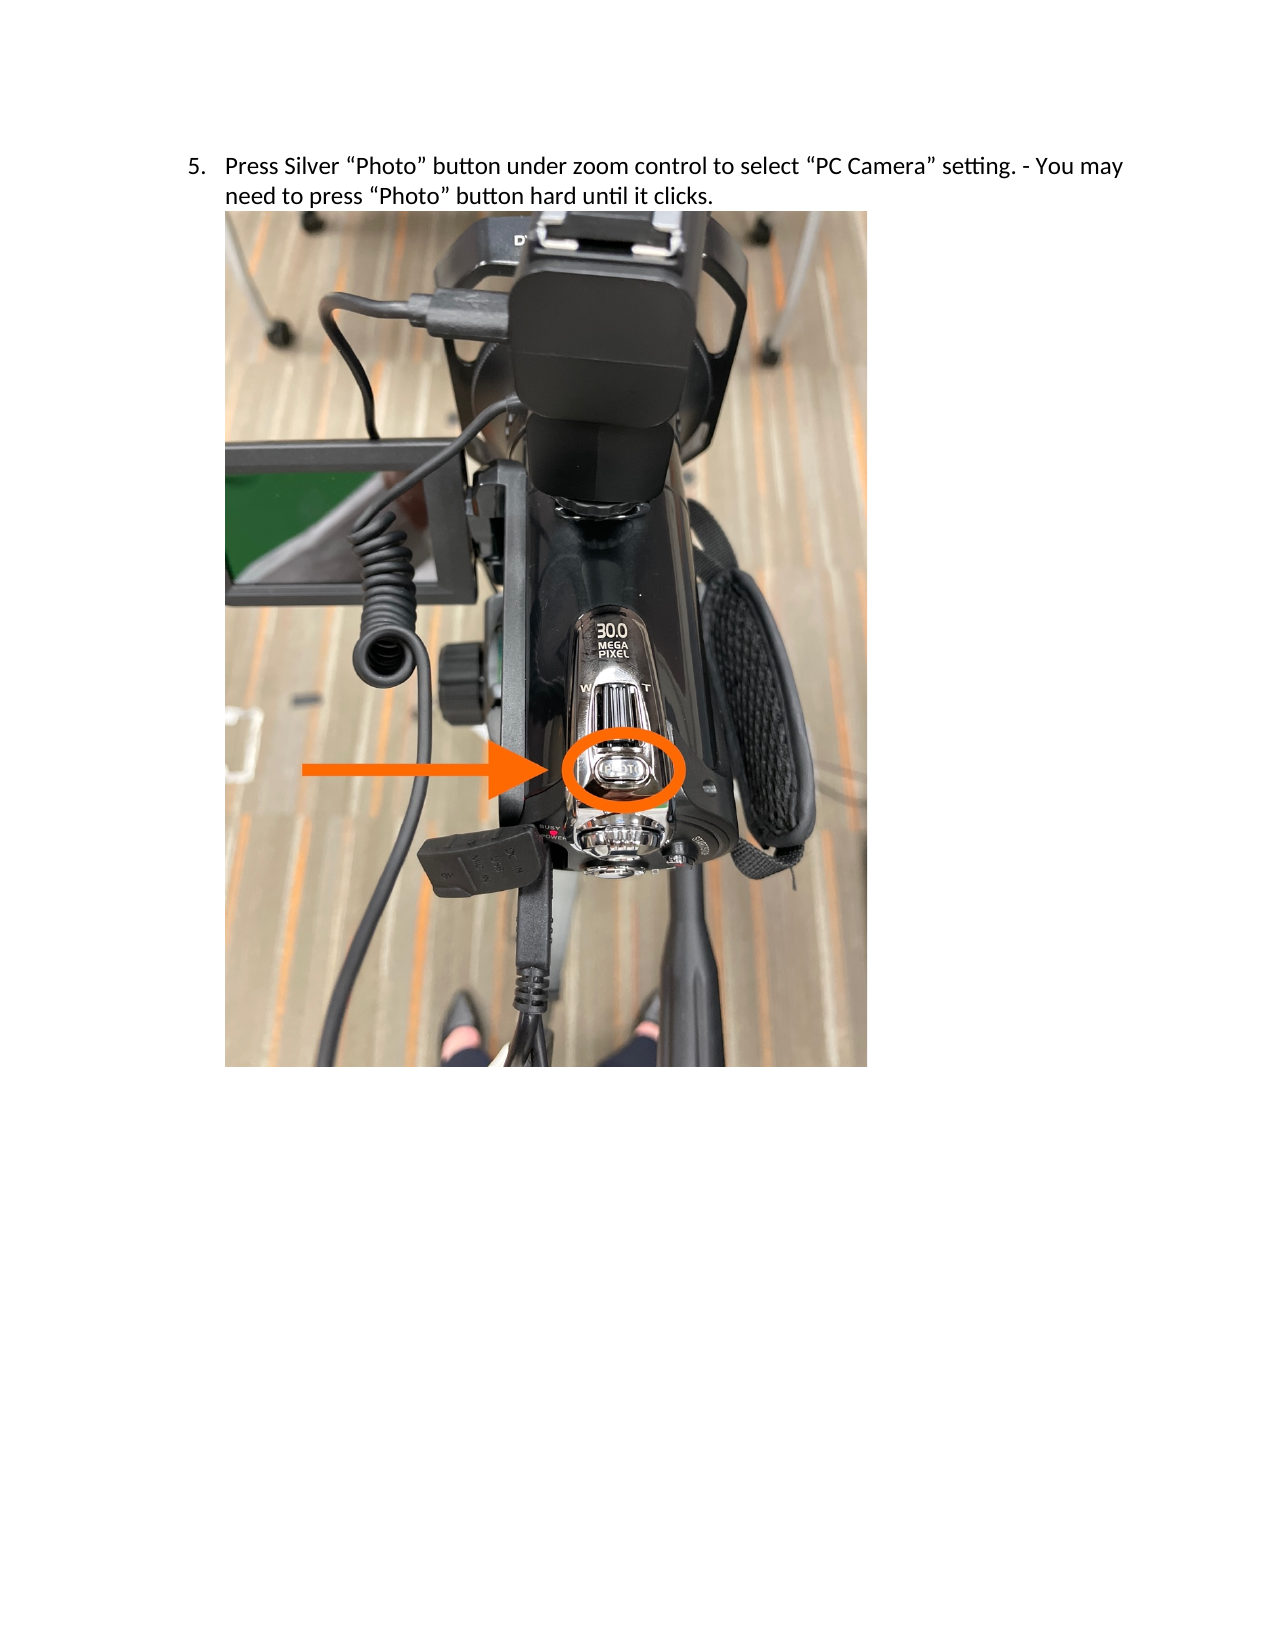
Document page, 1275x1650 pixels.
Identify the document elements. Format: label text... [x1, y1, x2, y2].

picture [225, 211, 868, 1067]
